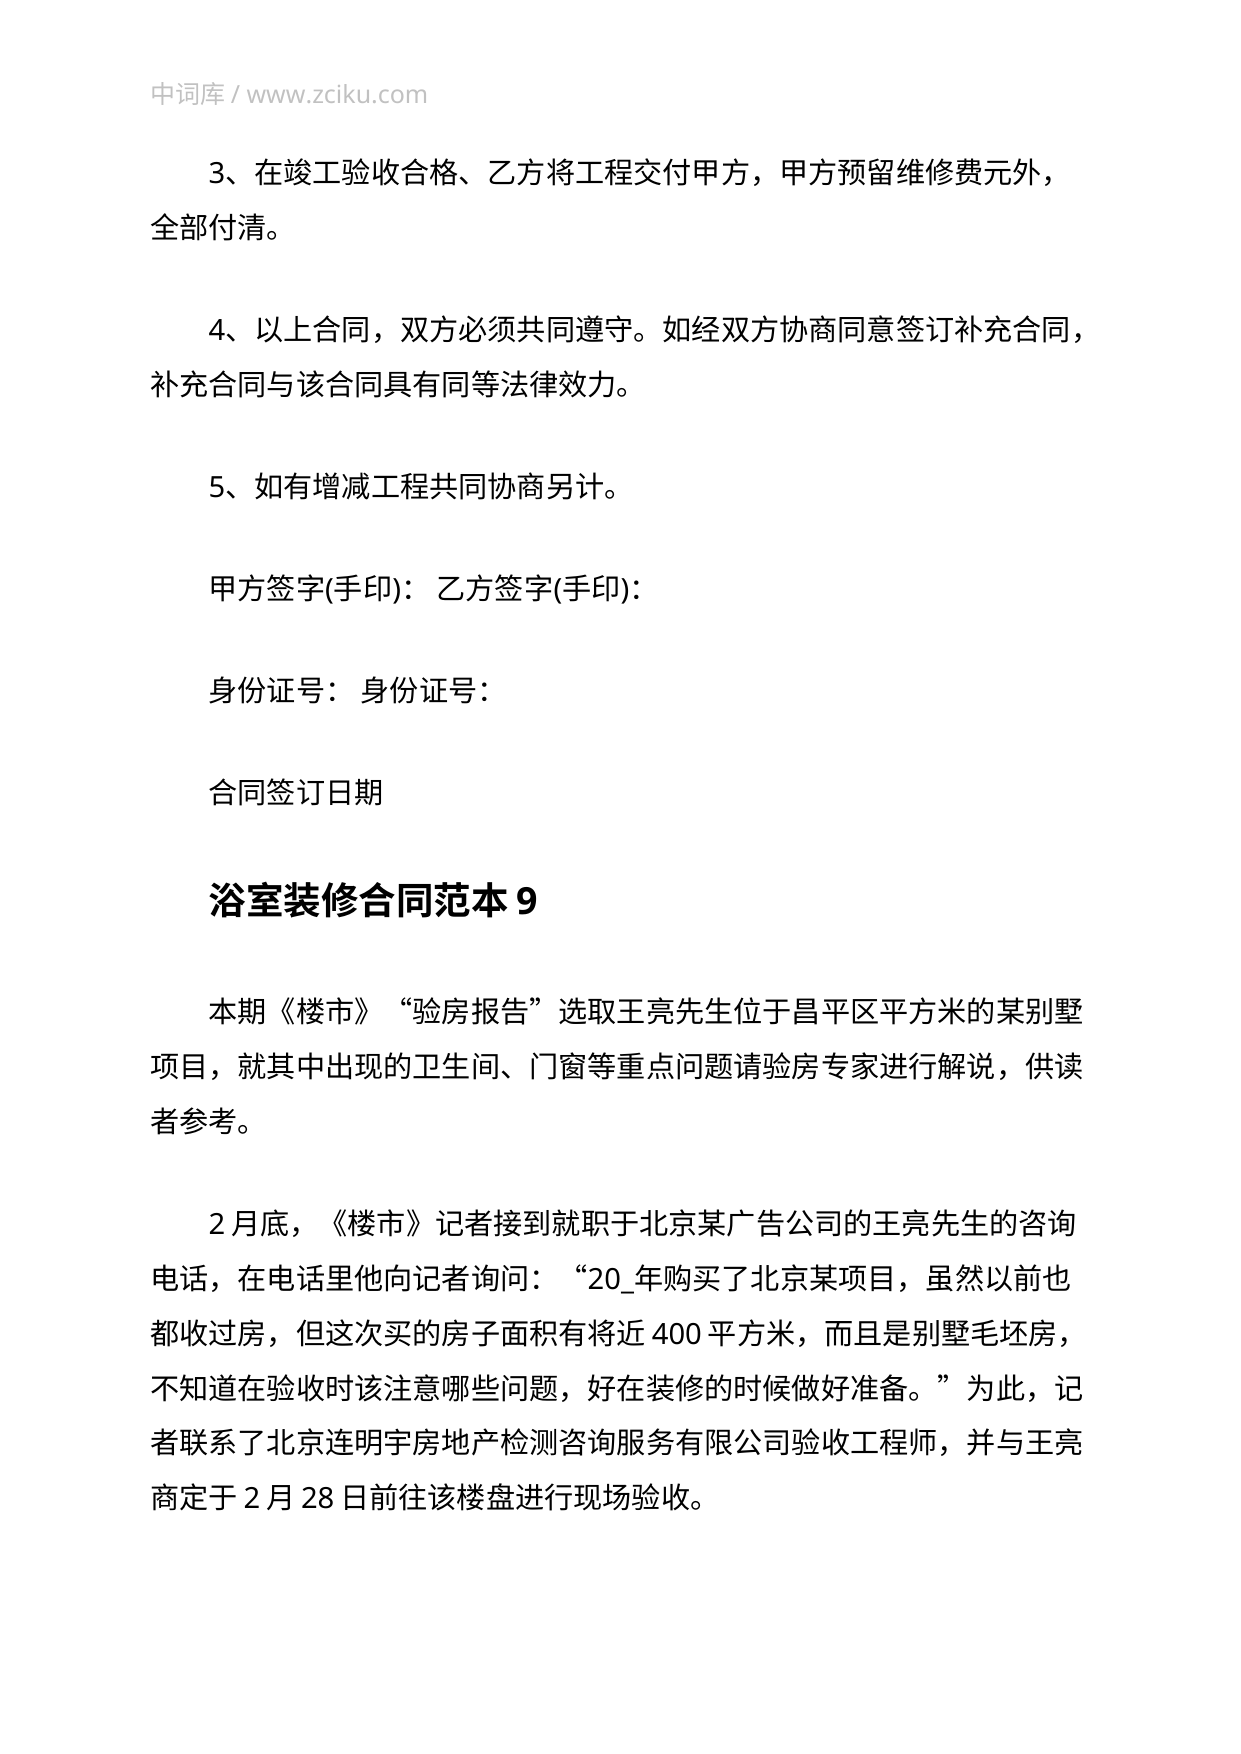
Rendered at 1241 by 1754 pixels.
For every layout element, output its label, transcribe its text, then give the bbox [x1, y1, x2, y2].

text 3、在竣工验收合格、乙方将工程交付甲方，甲方预留维修费元外，全部付清。 [150, 150, 1090, 247]
text 本期《楼市》“验房报告”选取王亮先生位于昌平区平方米的某别墅项目，就其中出现的卫生间、门窗等重点问题请验房专家进行解说，供读者参考。 [150, 989, 1090, 1141]
text 身份证号： 身份证号： [150, 667, 1090, 710]
text 5、如有增减工程共同协商另计。 [150, 463, 1090, 506]
text 2月底，《楼市》记者接到就职于北京某广告公司的王亮先生的咨询电话，在电话里他向记者询问：“20_年购买了北京某项目，虽然以前也都收过房，但这次买的房子面积有将近400平方米，而且是别墅毛坯房，不知道在验收时该注意哪些问题，好在装修的时候做好准备。”为此，记者联系了北京连明宇房地产检测咨询服务有限公司验收工程师，并与王亮商定于2月28日前往该楼盘进行现场验收。 [150, 1200, 1090, 1517]
text 合同签订日期 [150, 769, 1090, 812]
text 甲方签字(手印)： 乙方签字(手印)： [150, 566, 1090, 608]
text 浴室装修合同范本9 [150, 871, 1090, 926]
text 4、以上合同，双方必须共同遵守。如经双方协商同意签订补充合同，补充合同与该合同具有同等法律效力。 [150, 307, 1090, 404]
